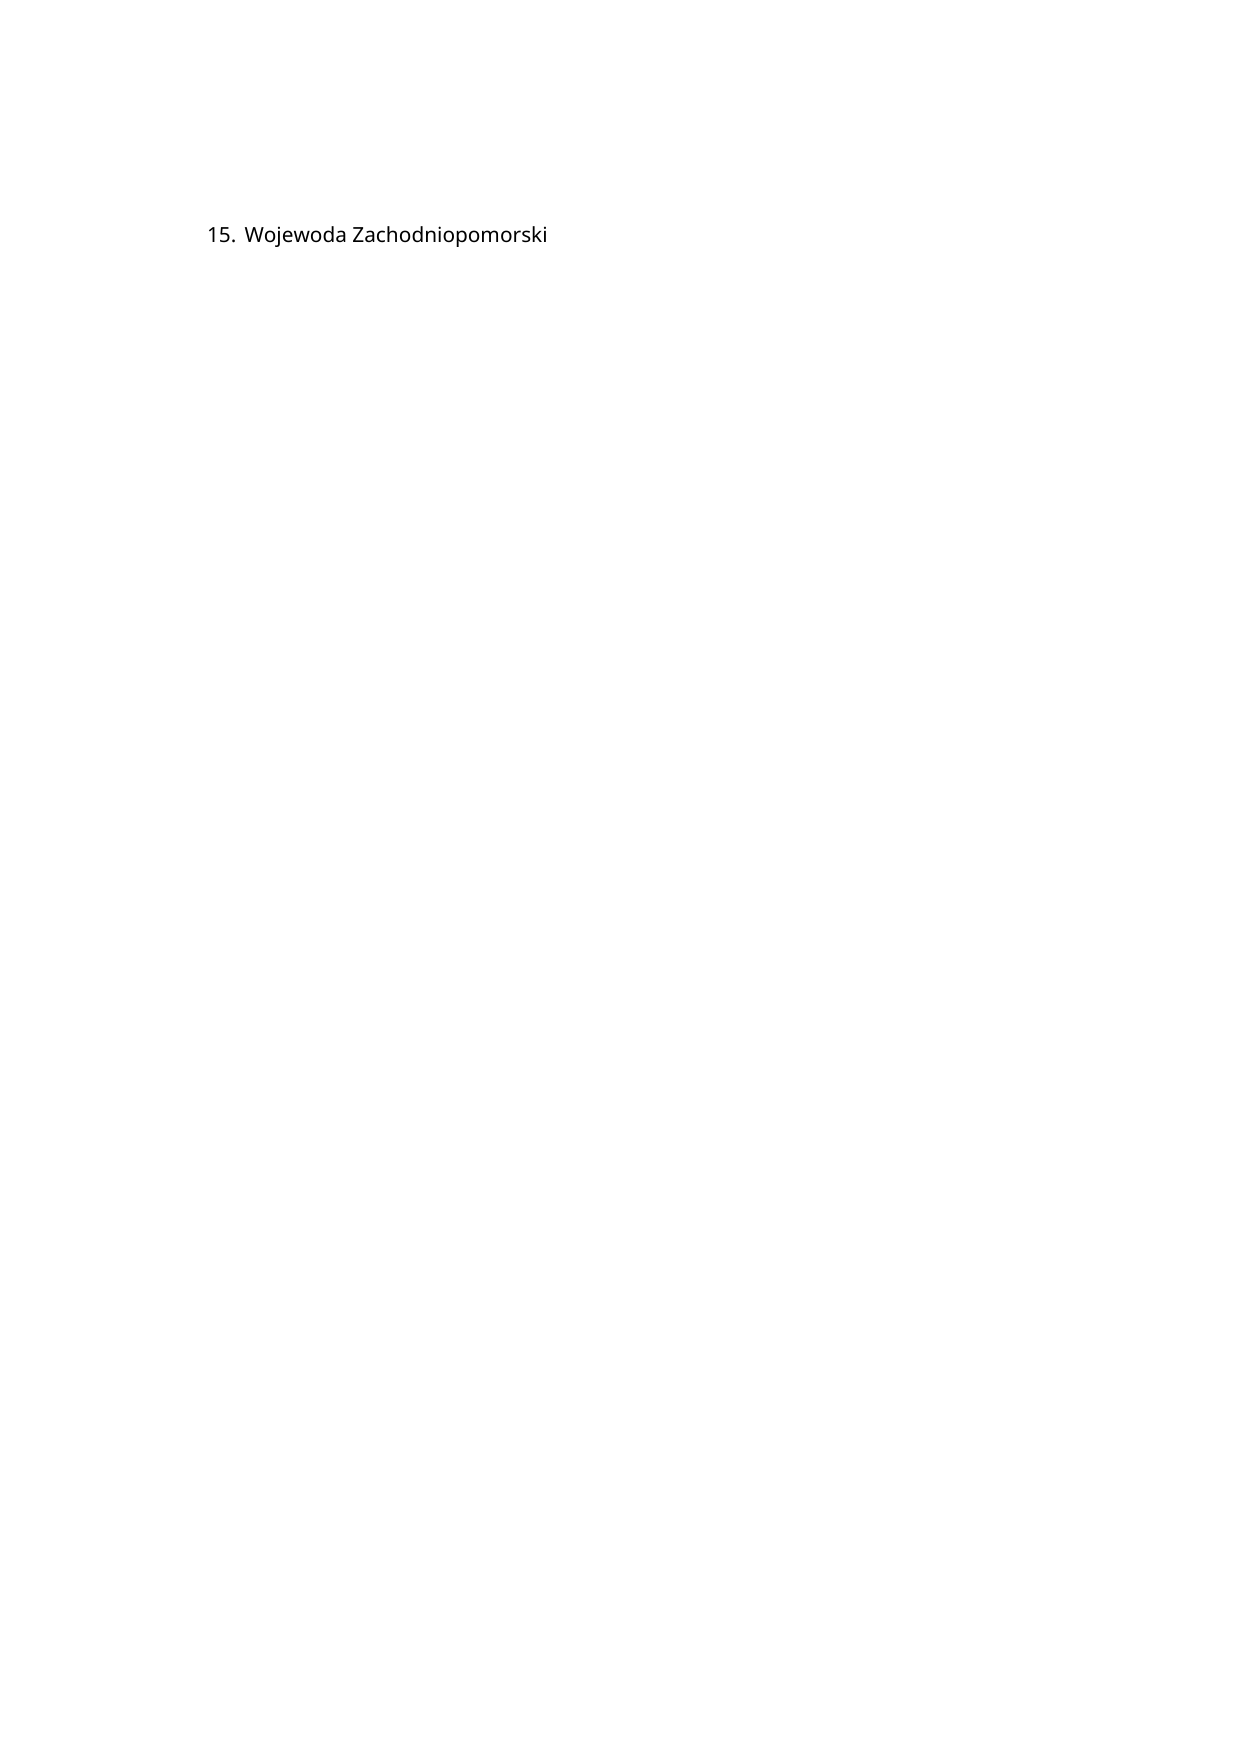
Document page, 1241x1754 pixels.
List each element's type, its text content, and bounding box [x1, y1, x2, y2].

list Wojewoda Zachodniopomorski [207, 220, 1033, 248]
